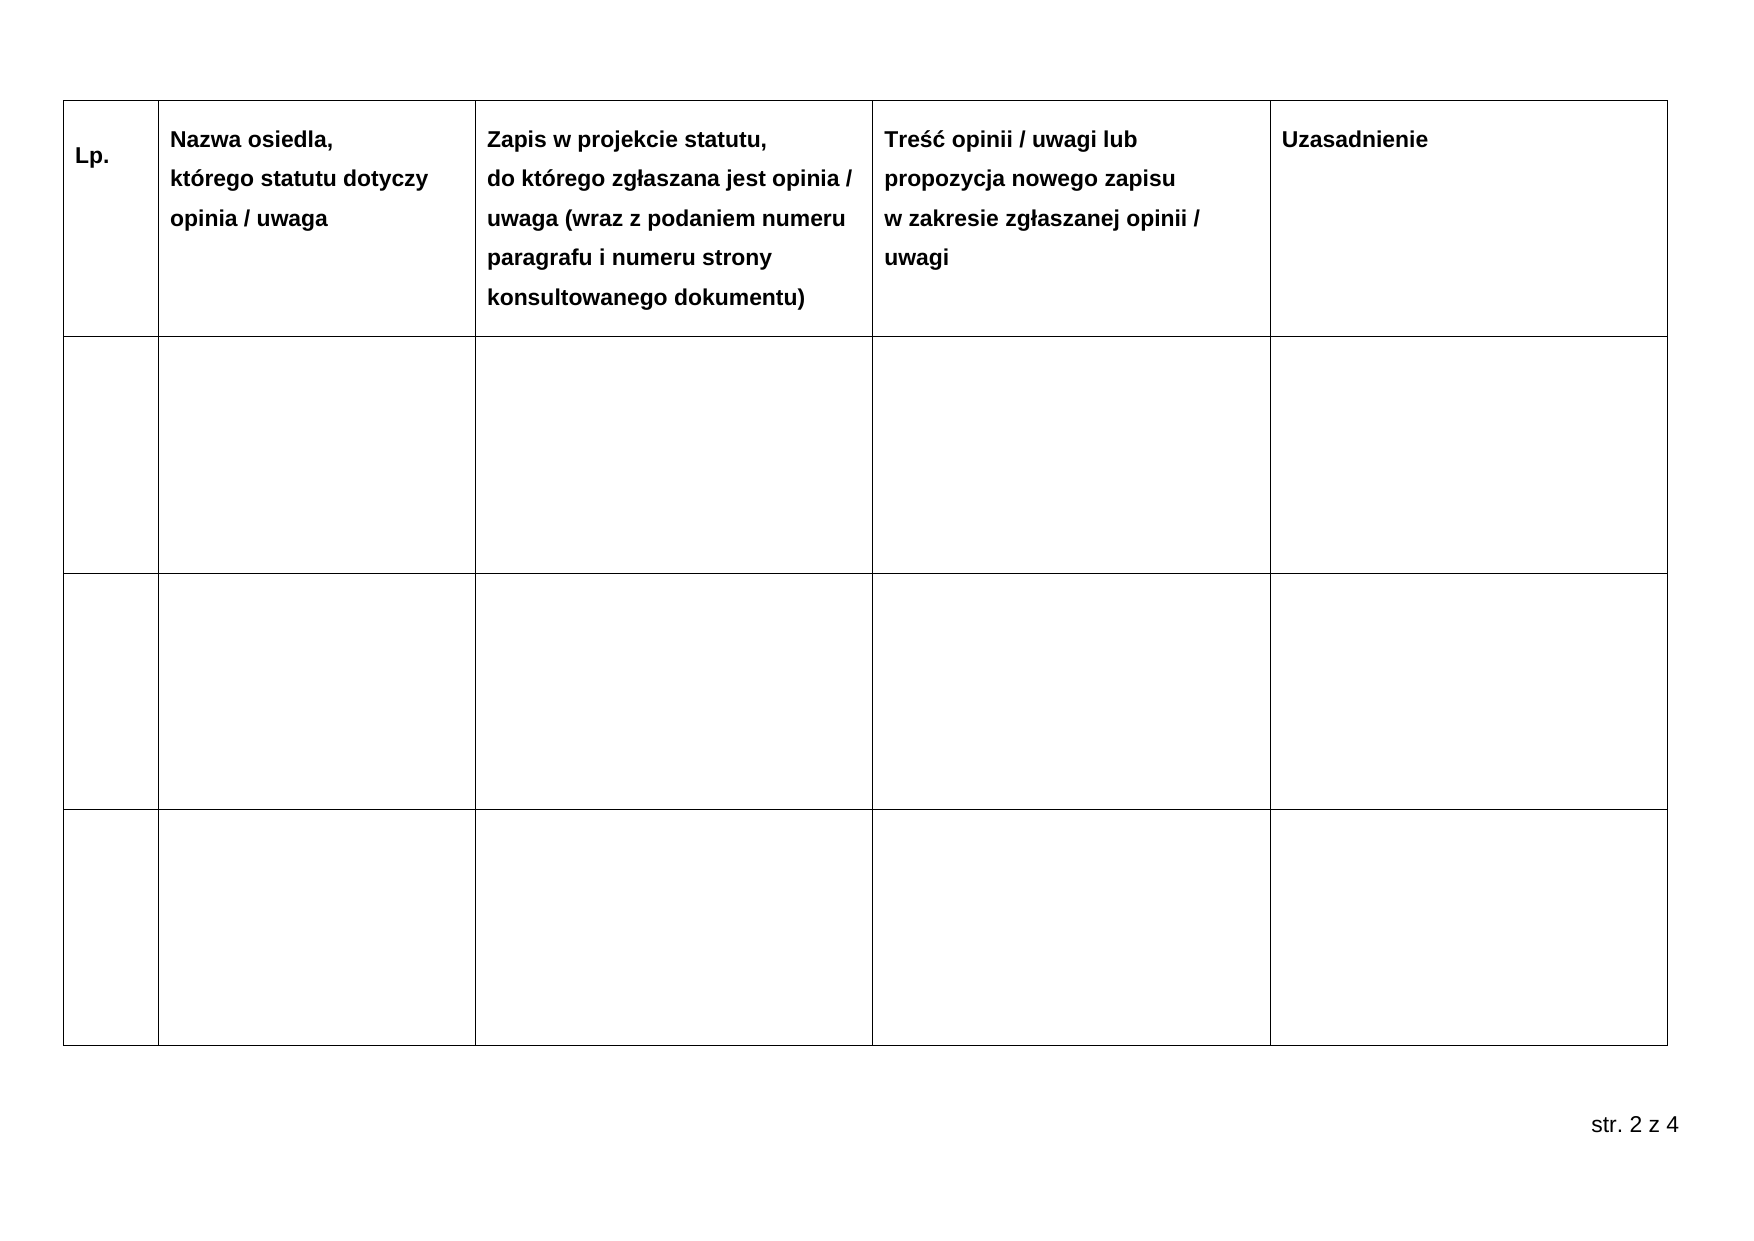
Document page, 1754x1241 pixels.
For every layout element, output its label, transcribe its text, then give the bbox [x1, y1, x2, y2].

table_cell [476, 574, 872, 809]
table_cell [476, 337, 872, 572]
table_cell [159, 810, 475, 1045]
table_cell [873, 337, 1270, 572]
table_cell [159, 574, 475, 809]
table_cell [1271, 810, 1667, 1045]
table_cell [64, 337, 158, 572]
table_cell [476, 810, 872, 1045]
table_header Nazwa osiedla, którego statutu dotyczy opinia / uwaga [159, 101, 475, 336]
table_cell [1271, 337, 1667, 572]
table_cell [873, 810, 1270, 1045]
table_cell [873, 574, 1270, 809]
table_cell [64, 574, 158, 809]
table_header Lp. [64, 101, 158, 336]
table_cell [64, 810, 158, 1045]
table_cell [159, 337, 475, 572]
table_header Zapis w projekcie statutu, do którego zgłaszana jest opinia / uwaga (wraz z podaniem numeru paragrafu i numeru strony konsultowanego dokumentu) [476, 101, 872, 336]
table_cell [1271, 574, 1667, 809]
table_header Uzasadnienie [1271, 101, 1667, 336]
table_header Treść opinii / uwagi lub propozycja nowego zapisu w zakresie zgłaszanej opinii / uwagi [873, 101, 1270, 336]
